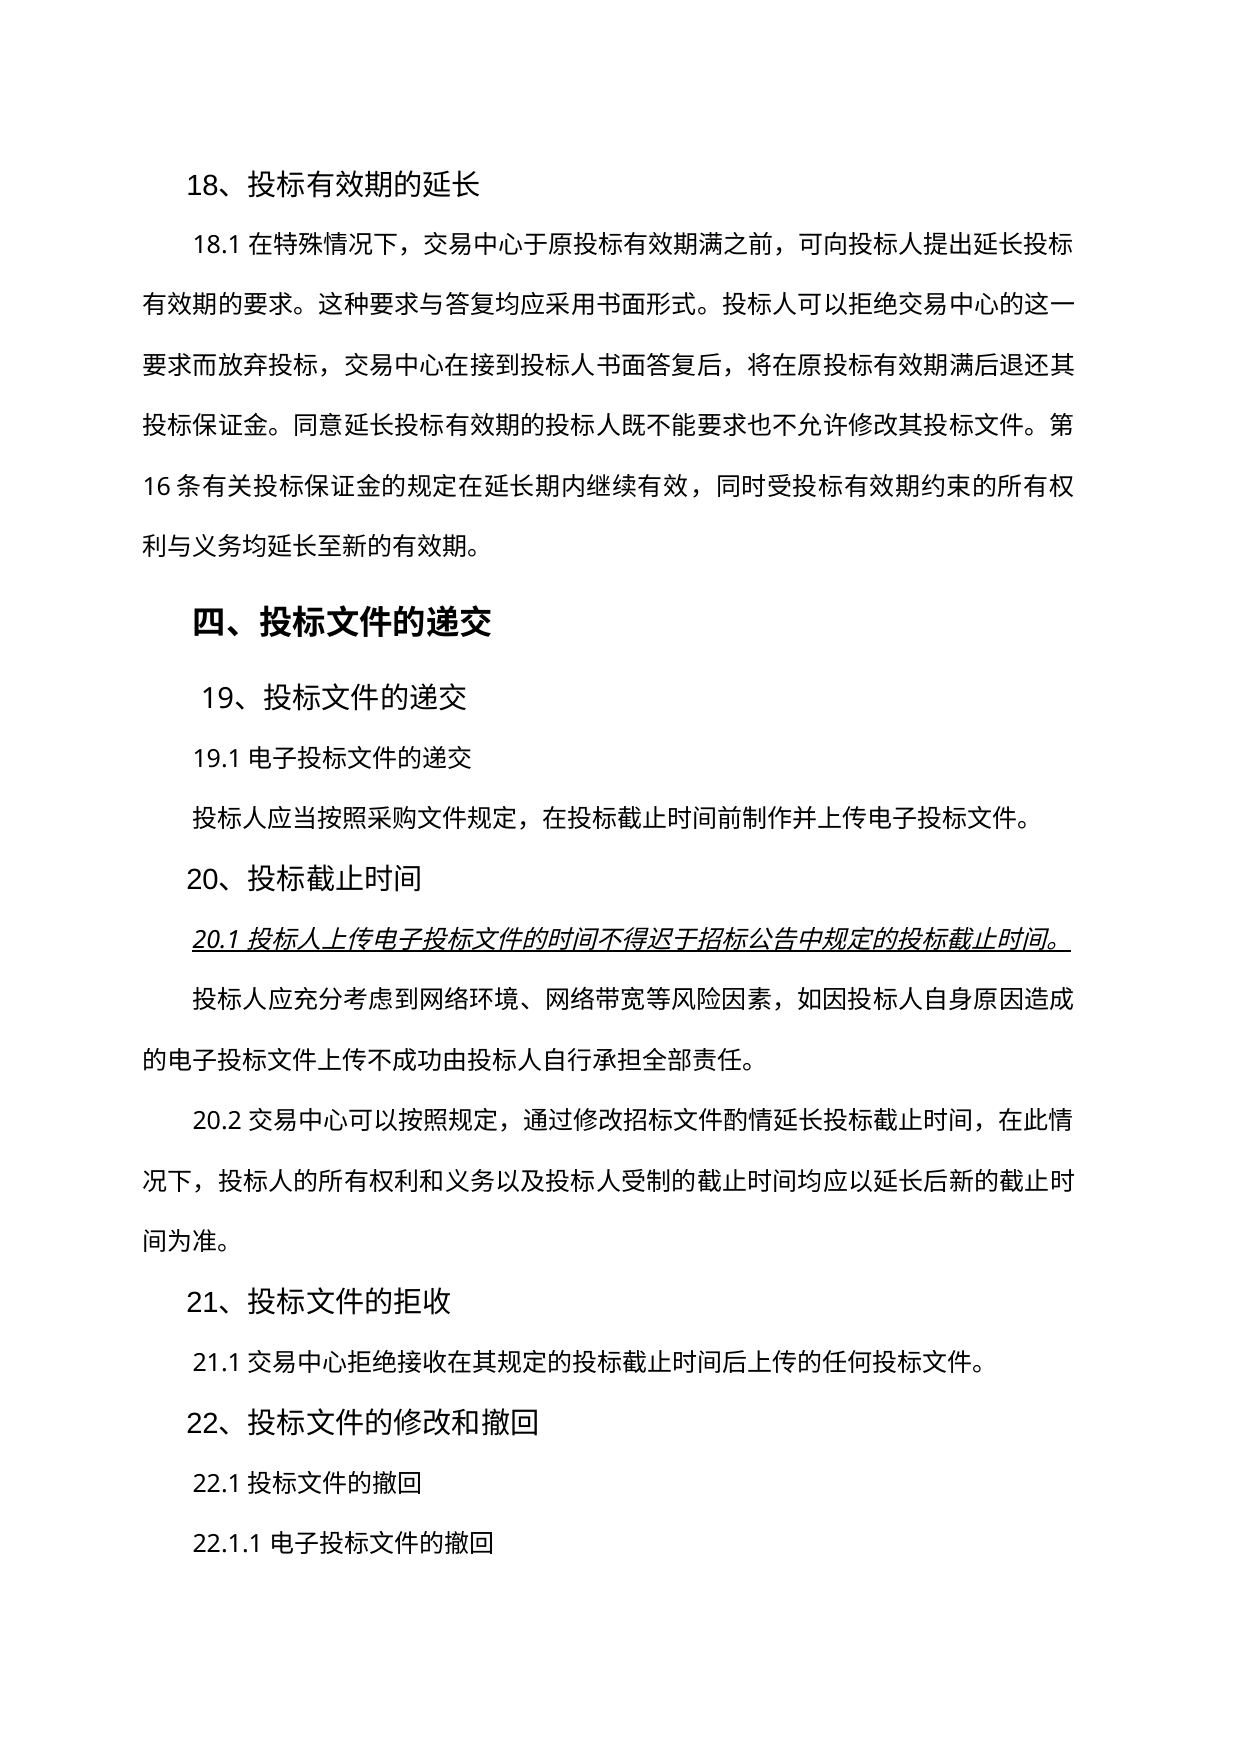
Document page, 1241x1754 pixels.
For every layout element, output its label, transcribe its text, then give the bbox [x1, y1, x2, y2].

subtitle 19、投标文件的递交 [142, 666, 1075, 726]
subtitle 21、投标文件的拒收 [142, 1270, 1075, 1330]
text 22.1.1 电子投标文件的撤回 [142, 1511, 1075, 1572]
text 20.1 投标人上传电子投标文件的时间不得迟于招标公告中规定的投标截止时间。 [142, 907, 1075, 968]
text 19.1电子投标文件的递交 [142, 726, 1075, 786]
text 21.1交易中心拒绝接收在其规定的投标截止时间后上传的任何投标文件。 [142, 1330, 1075, 1391]
text 投标人应当按照采购文件规定，在投标截止时间前制作并上传电子投标文件。 [142, 786, 1075, 847]
subtitle 四、投标文件的递交 [142, 590, 1075, 650]
text 20.2 交易中心可以按照规定，通过修改招标文件酌情延长投标截止时间，在此情况下，投标人的所有权利和义务以及投标人受制的截止时间均应以延长后新的截止时间为准。 [142, 1088, 1075, 1270]
text 22.1投标文件的撤回 [142, 1451, 1075, 1511]
subtitle 22、投标文件的修改和撤回 [142, 1391, 1075, 1451]
subtitle 20、投标截止时间 [142, 847, 1075, 907]
subtitle 18、投标有效期的延长 [142, 152, 1075, 212]
text 投标人应充分考虑到网络环境、网络带宽等风险因素，如因投标人自身原因造成的电子投标文件上传不成功由投标人自行承担全部责任。 [142, 968, 1075, 1088]
text 18.1 在特殊情况下，交易中心于原投标有效期满之前，可向投标人提出延长投标有效期的要求。这种要求与答复均应采用书面形式。投标人可以拒绝交易中心的这一要求而放弃投标，交易中心在接到投标人书面答复后，将在原投标有效期满后退还其投标保证金。同意延长投标有效期的投标人既不能要求也不允许修改其投标文件。第16条有关投标保证金的规定在延长期内继续有效，同时受投标有效期约束的所有权利与义务均延长至新的有效期。 [142, 212, 1075, 575]
